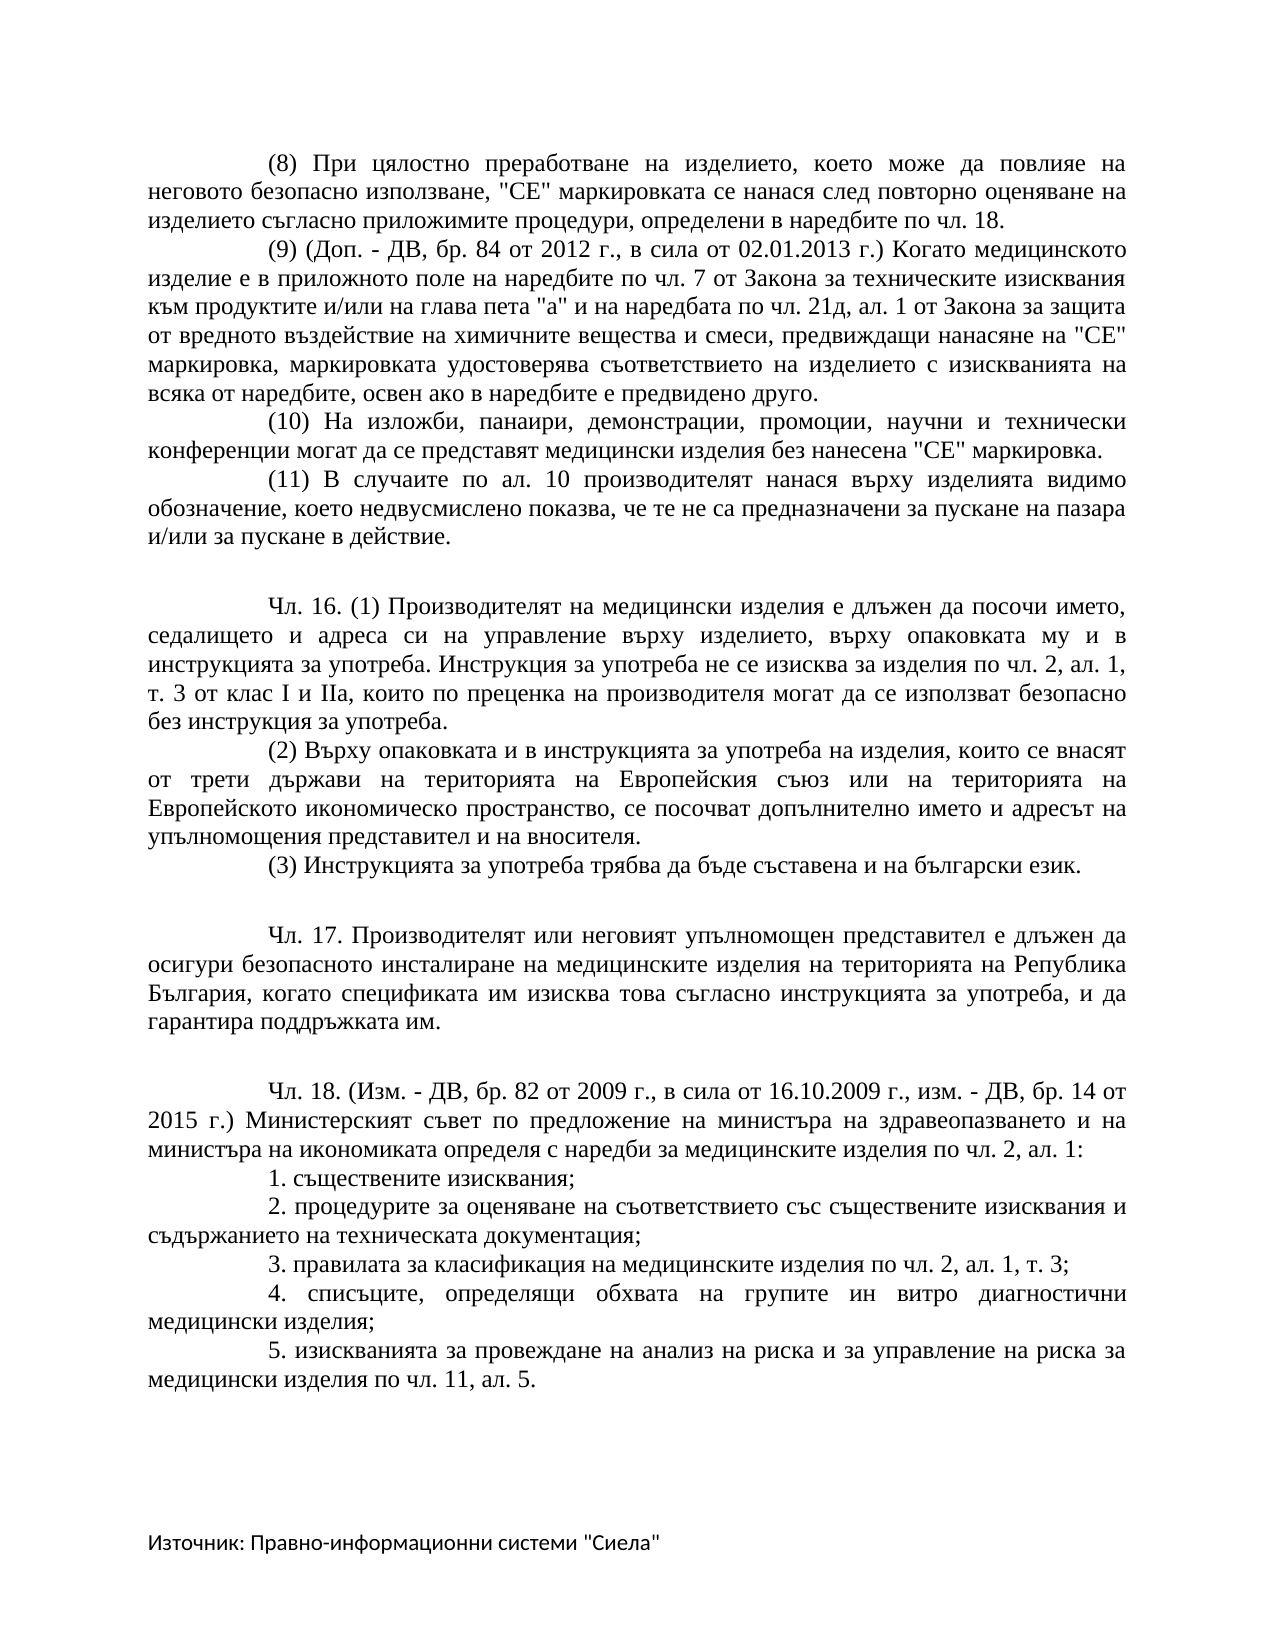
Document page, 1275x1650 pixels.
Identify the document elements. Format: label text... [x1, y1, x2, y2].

text 2. процедурите за оценяване на съответствието със съществените изисквания и съдържанието на техническата документация; [148, 1191, 1127, 1249]
text 3. правилата за класификация на медицинските изделия по чл. 2, ал. 1, т. 3; [148, 1249, 1127, 1278]
text (10) На изложби, панаири, демонстрации, промоции, научни и технически конференции могат да се представят медицински изделия без нанесена "СЕ" маркировка. [148, 406, 1127, 464]
text (2) Върху опаковката и в инструкцията за употреба на изделия, които се внасят от трети държави на територията на Европейския съюз или на територията на Европейското икономическо пространство, се посочват допълнително името и адресът на упълномощения представител и на вносителя. [148, 735, 1127, 850]
text (3) Инструкцията за употреба трябва да бъде съставена и на български език. [148, 850, 1127, 879]
text 1. съществените изисквания; [148, 1163, 1127, 1191]
text Чл. 17. Производителят или неговият упълномощен представител е длъжен да осигури безопасното инсталиране на медицинските изделия на територията на Република България, когато спецификата им изисква това съгласно инструкцията за употреба, и да гарантира поддръжката им. [148, 920, 1127, 1035]
text (9) (Доп. - ДВ, бр. 84 от 2012 г., в сила от 02.01.2013 г.) Когато медицинското изделие е в приложното поле на наредбите по чл. 7 от Закона за техническите изисквания към продуктите и/или на глава пета "а" и на наредбата по чл. 21д, ал. 1 от Закона за защита от вредното въздействие на химичните вещества и смеси, предвиждащи нанасяне на "СЕ" маркировка, маркировката удостоверява съответствието на изделието с изискванията на всяка от наредбите, освен ако в наредбите е предвидено друго. [148, 234, 1127, 406]
text Чл. 18. (Изм. - ДВ, бр. 82 от 2009 г., в сила от 16.10.2009 г., изм. - ДВ, бр. 14 от 2015 г.) Министерският съвет по предложение на министъра на здравеопазването и на министъра на икономиката определя с наредби за медицинските изделия по чл. 2, ал. 1: [148, 1076, 1127, 1163]
text 5. изискванията за провеждане на анализ на риска и за управление на риска за медицински изделия по чл. 11, ал. 5. [148, 1335, 1127, 1393]
text 4. списъците, определящи обхвата на групите ин витро диагностични медицински изделия; [148, 1278, 1127, 1335]
text (8) При цялостно преработване на изделието, което може да повлияе на неговото безопасно използване, "СЕ" маркировката се нанася след повторно оценяване на изделието съгласно приложимите процедури, определени в наредбите по чл. 18. [148, 148, 1127, 234]
text (11) В случаите по ал. 10 производителят нанася върху изделията видимо обозначение, което недвусмислено показва, че те не са предназначени за пускане на пазара и/или за пускане в действие. [148, 464, 1127, 550]
text Чл. 16. (1) Производителят на медицински изделия е длъжен да посочи името, седалището и адреса си на управление върху изделието, върху опаковката му и в инструкцията за употреба. Инструкция за употреба не се изисква за изделия по чл. 2, ал. 1, т. 3 от клас I и IIа, които по преценка на производителя могат да се използват безопасно без инструкция за употреба. [148, 591, 1127, 735]
